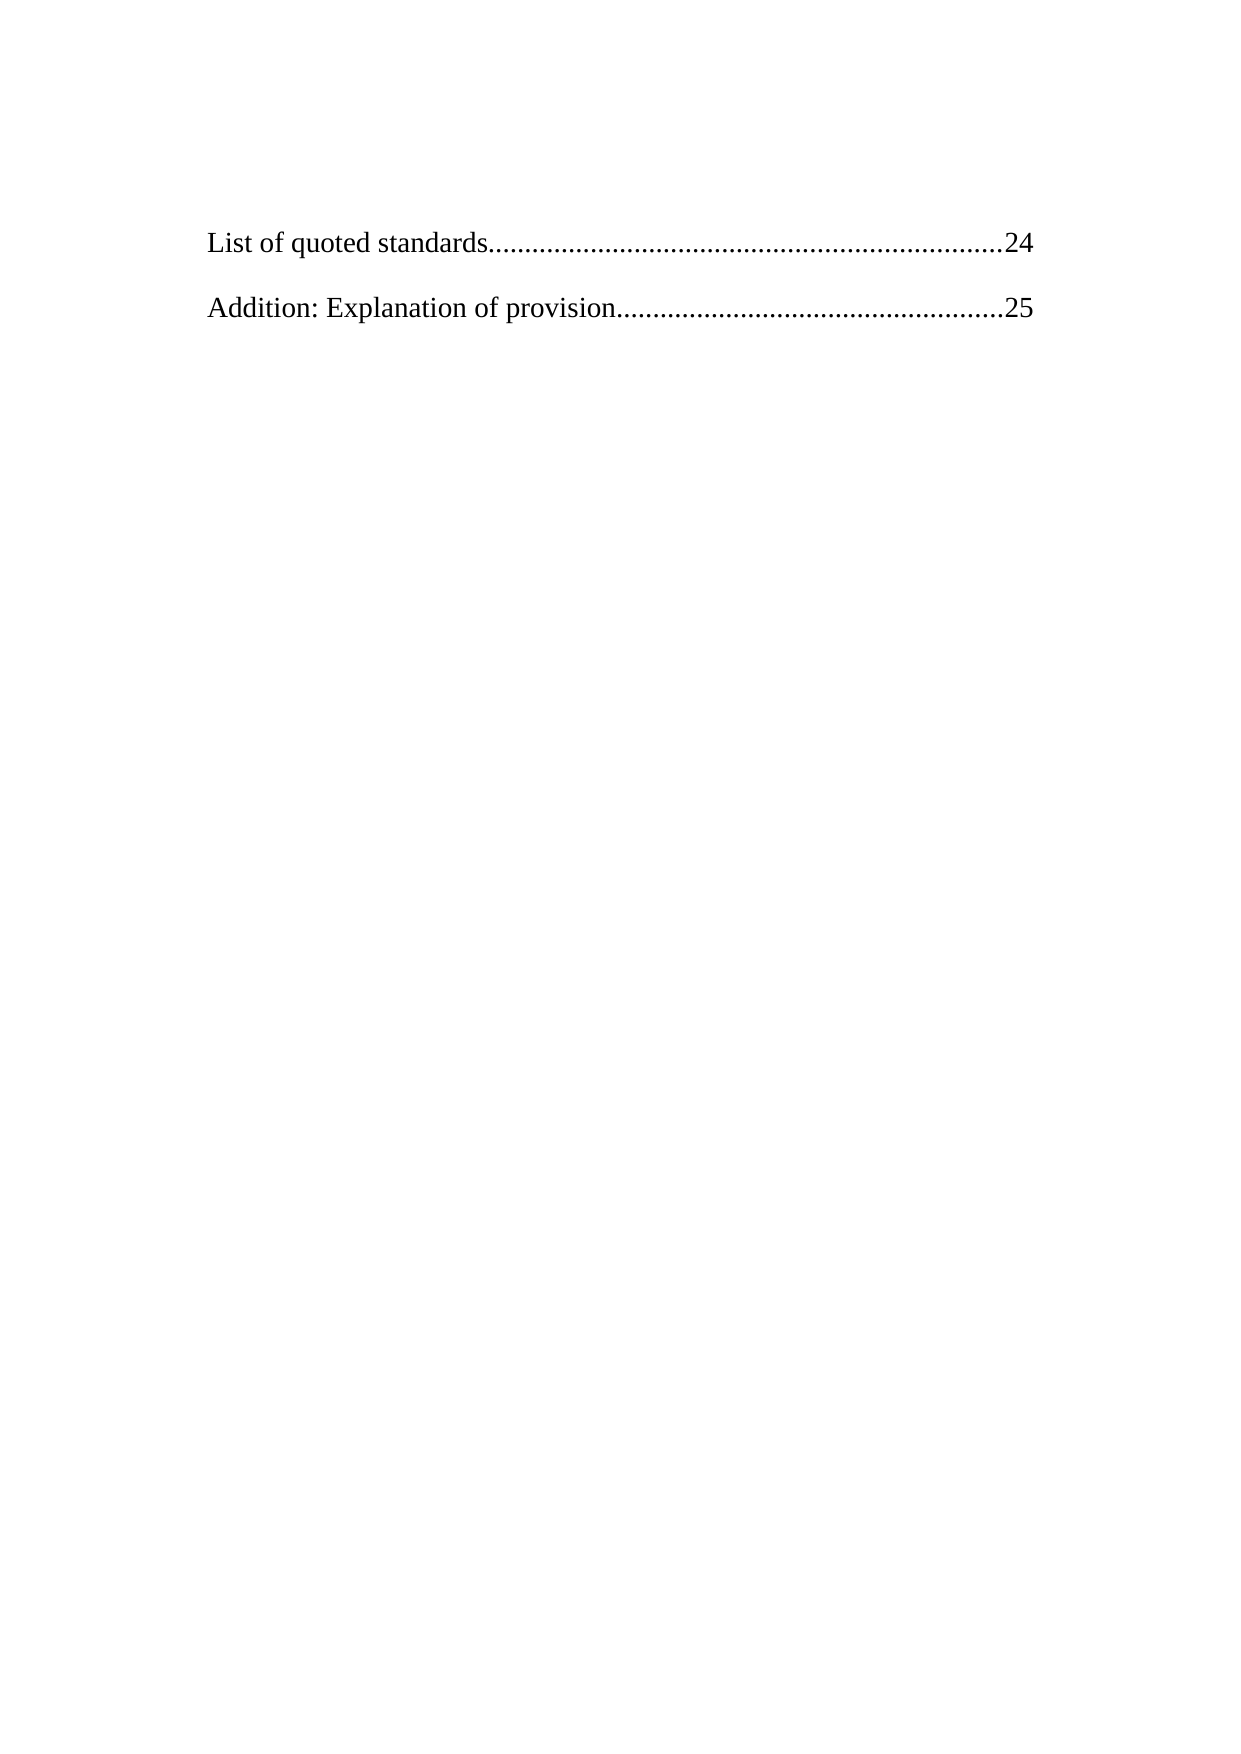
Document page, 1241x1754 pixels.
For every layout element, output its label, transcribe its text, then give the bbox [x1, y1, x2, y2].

text List of quoted standards 24 [207, 209, 1033, 274]
text Addition: Explanation of provision 25 [207, 274, 1033, 339]
